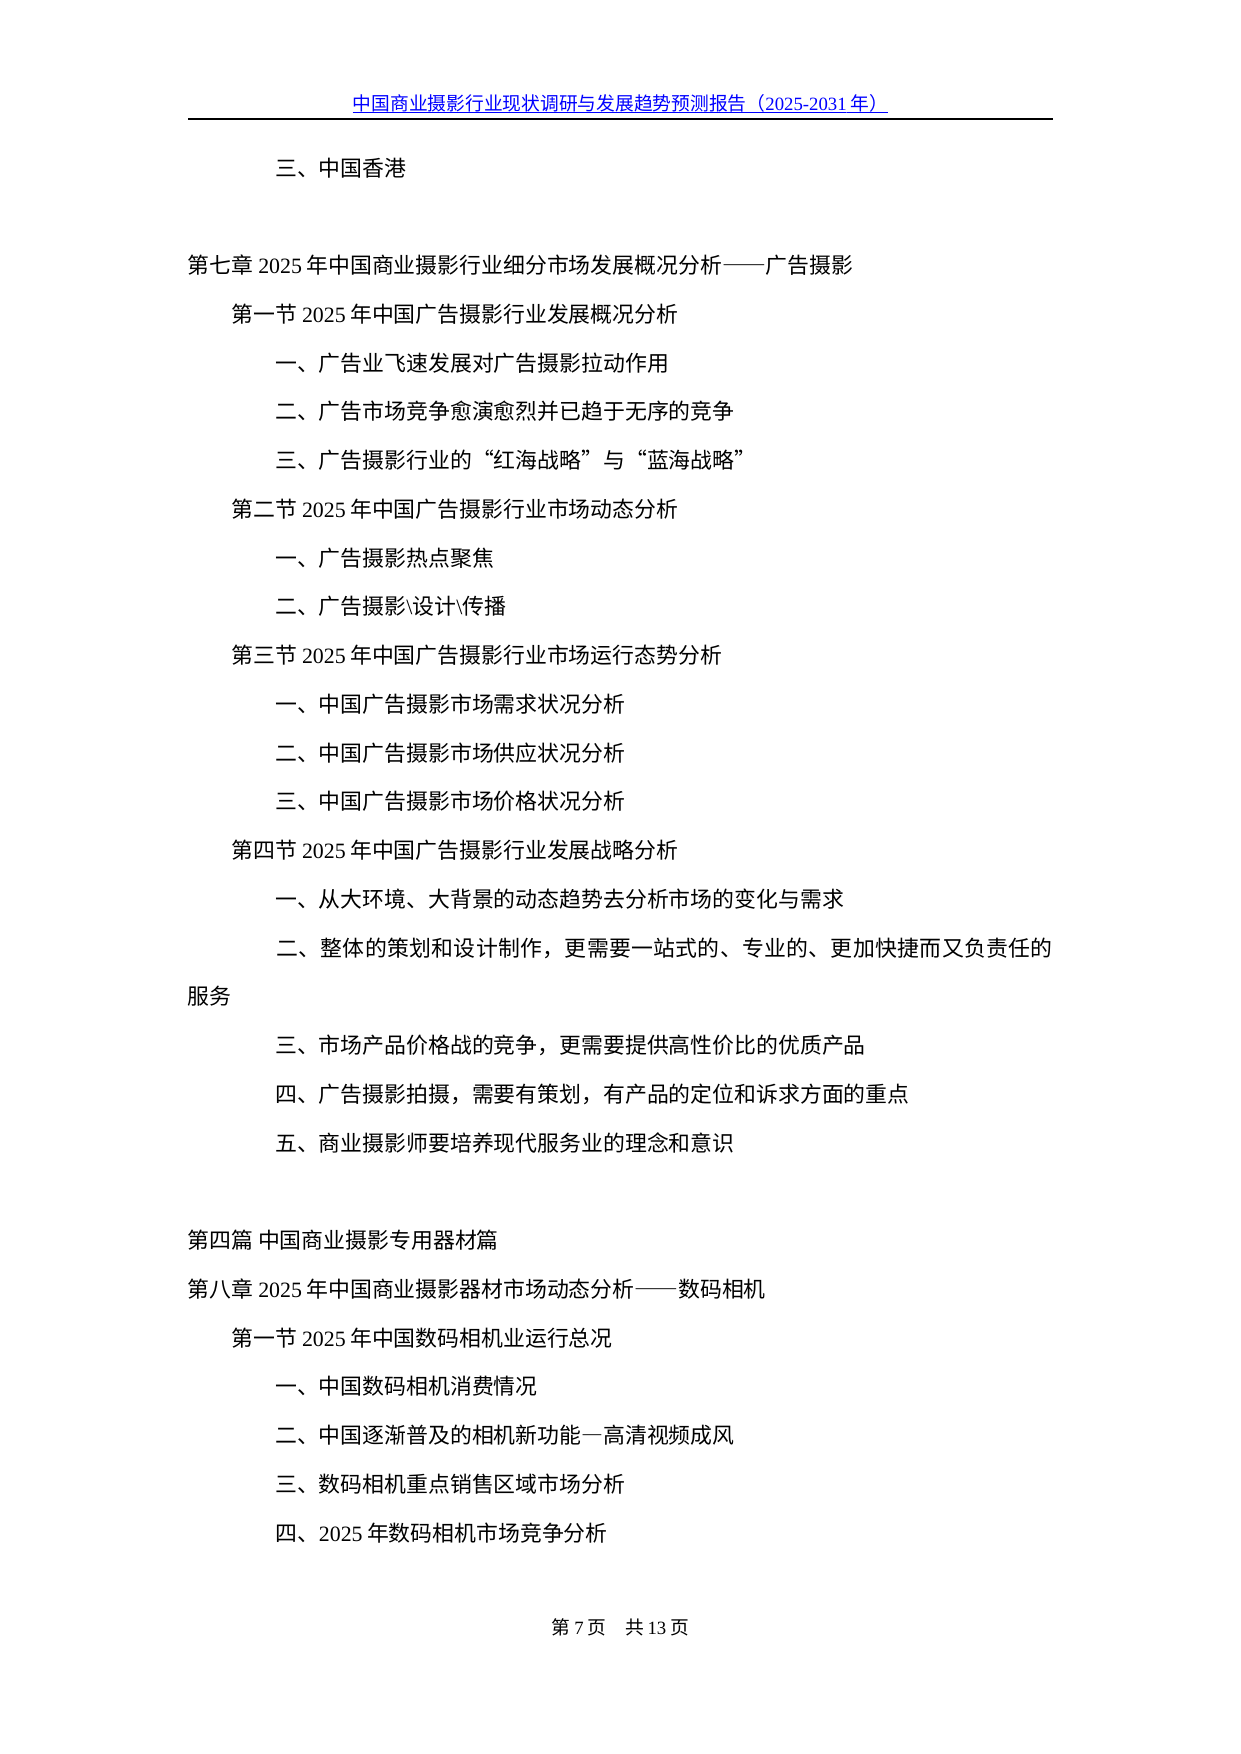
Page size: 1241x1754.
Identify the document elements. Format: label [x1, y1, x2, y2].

text [187, 150, 1053, 1548]
